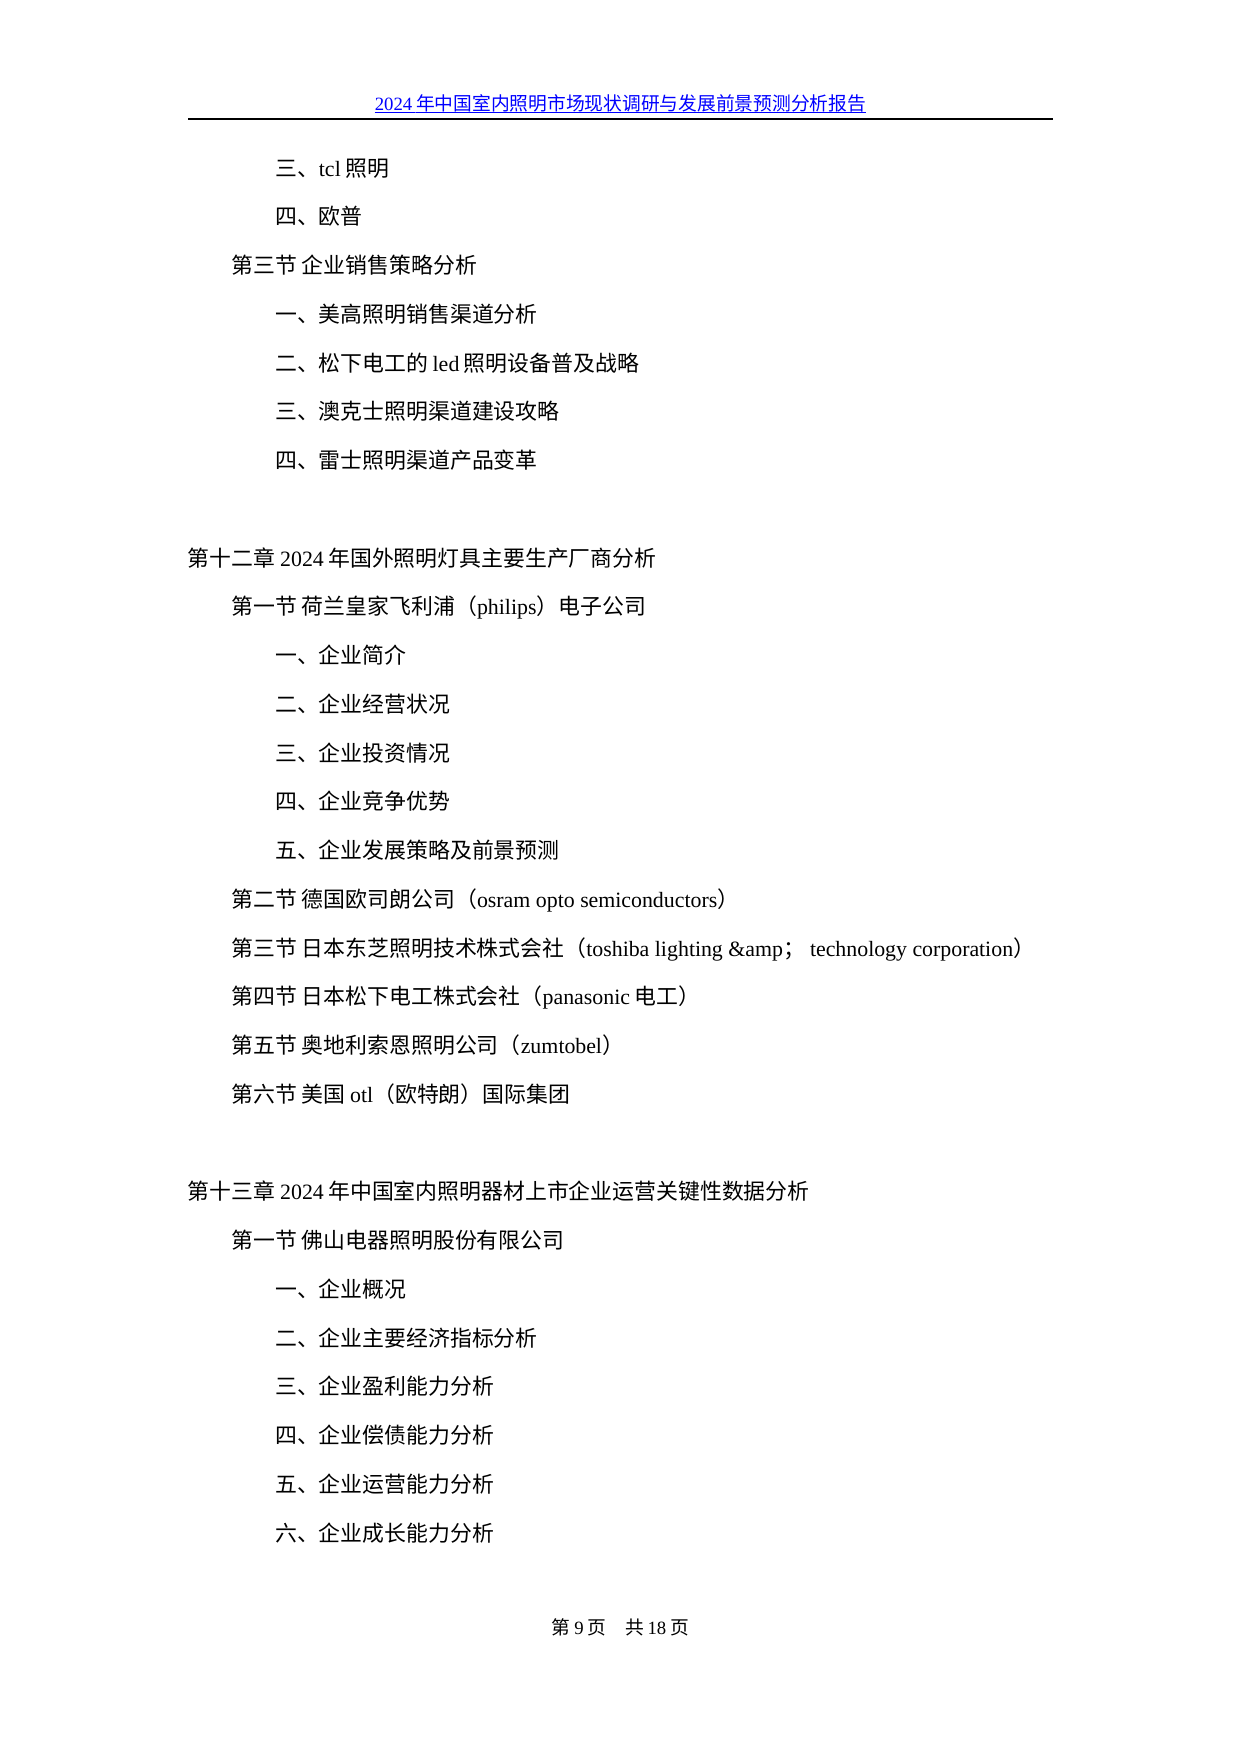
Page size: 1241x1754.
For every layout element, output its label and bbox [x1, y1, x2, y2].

text [187, 150, 1053, 1548]
